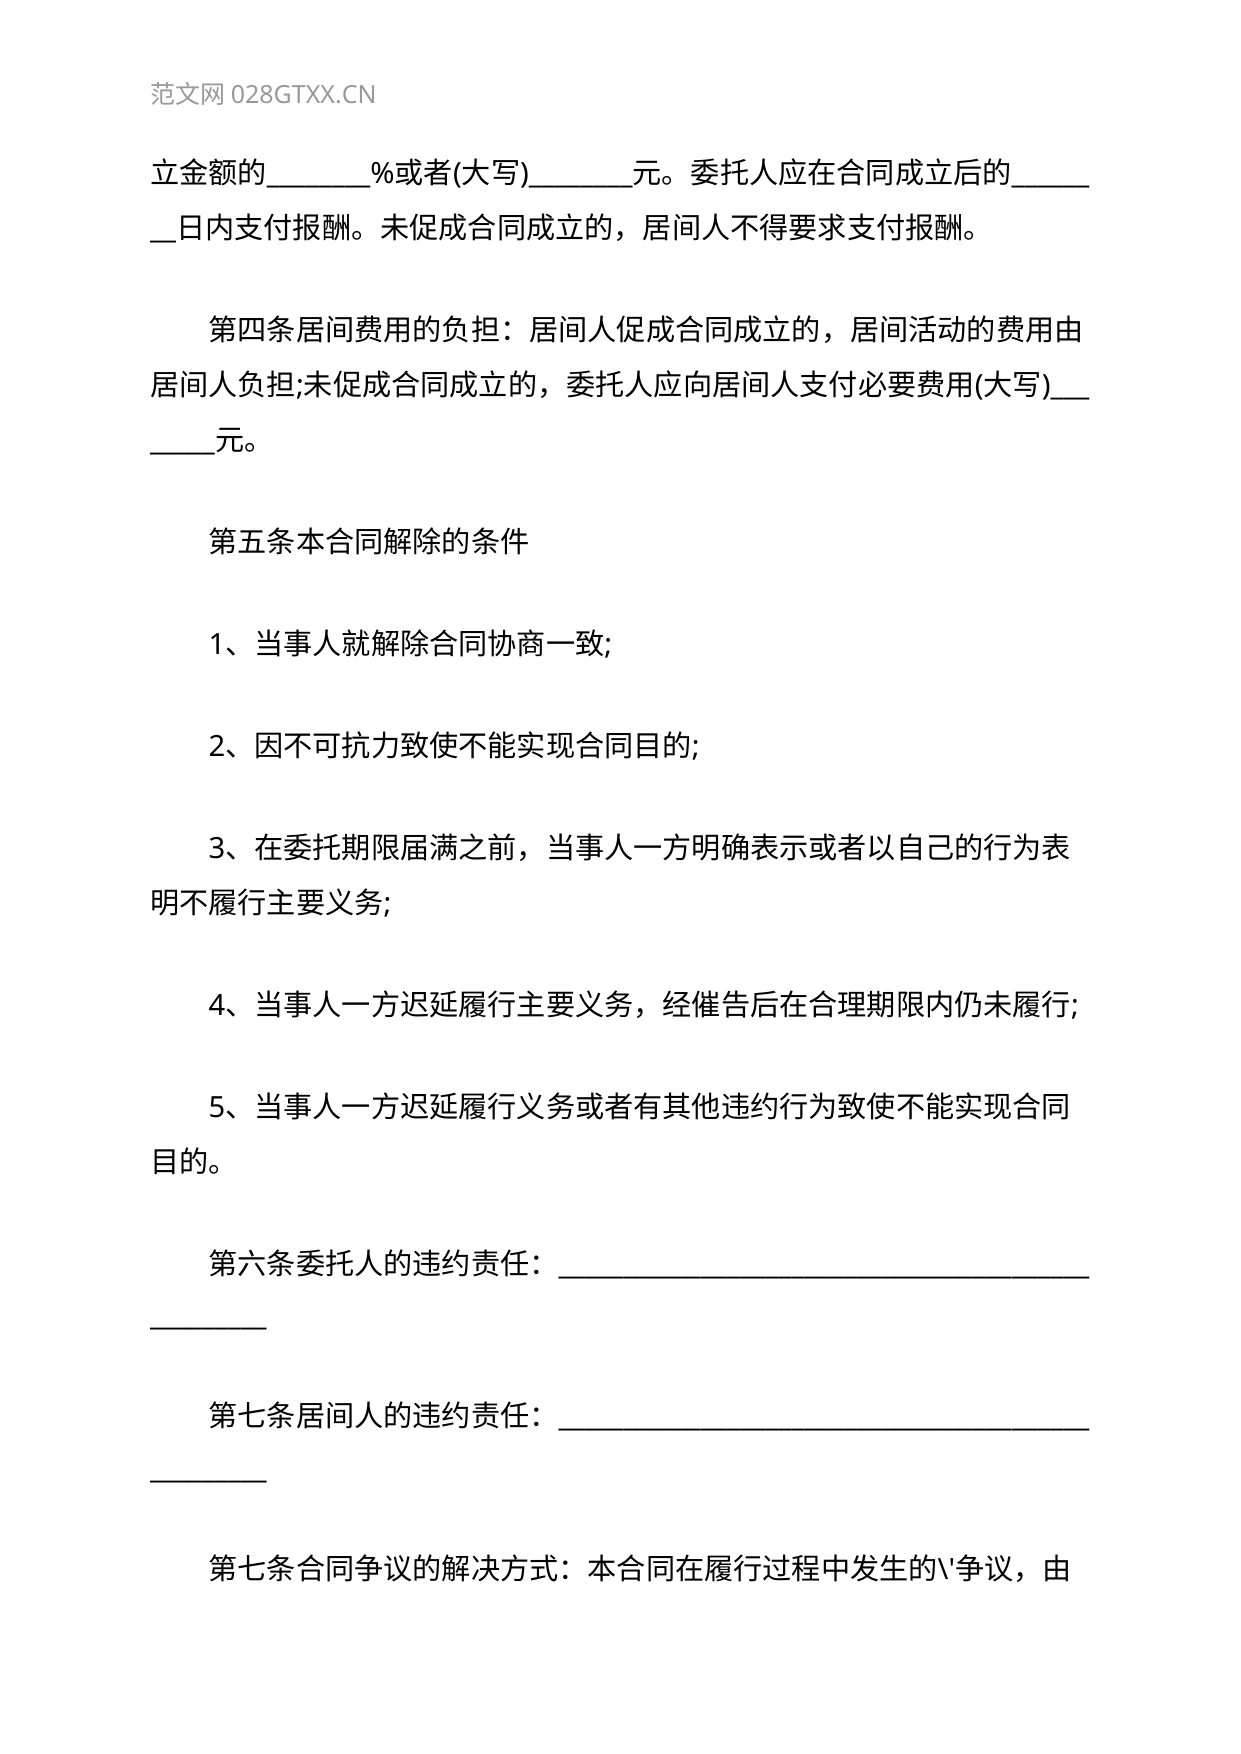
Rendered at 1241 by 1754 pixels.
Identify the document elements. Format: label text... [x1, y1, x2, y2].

text 3、在委托期限届满之前，当事人一方明确表示或者以自己的行为表明不履行主要义务; [150, 824, 1090, 922]
text 5、当事人一方迟延履行义务或者有其他违约行为致使不能实现合同目的。 [150, 1083, 1090, 1181]
text 1、当事人就解除合同协商一致; [150, 621, 1090, 663]
text 第五条本合同解除的条件 [150, 519, 1090, 561]
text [150, 1546, 1090, 1588]
text 2、因不可抗力致使不能实现合同目的; [150, 723, 1090, 765]
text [150, 150, 1090, 247]
text 第六条委托人的违约责任：__________________________________________________ [150, 1240, 1090, 1334]
text 第七条居间人的违约责任：__________________________________________________ [150, 1393, 1090, 1487]
text 4、当事人一方迟延履行主要义务，经催告后在合理期限内仍未履行; [150, 982, 1090, 1024]
text 第四条居间费用的负担：居间人促成合同成立的，居间活动的费用由居间人负担;未促成合同成立的，委托人应向居间人支付必要费用(大写)________元。 [150, 307, 1090, 459]
